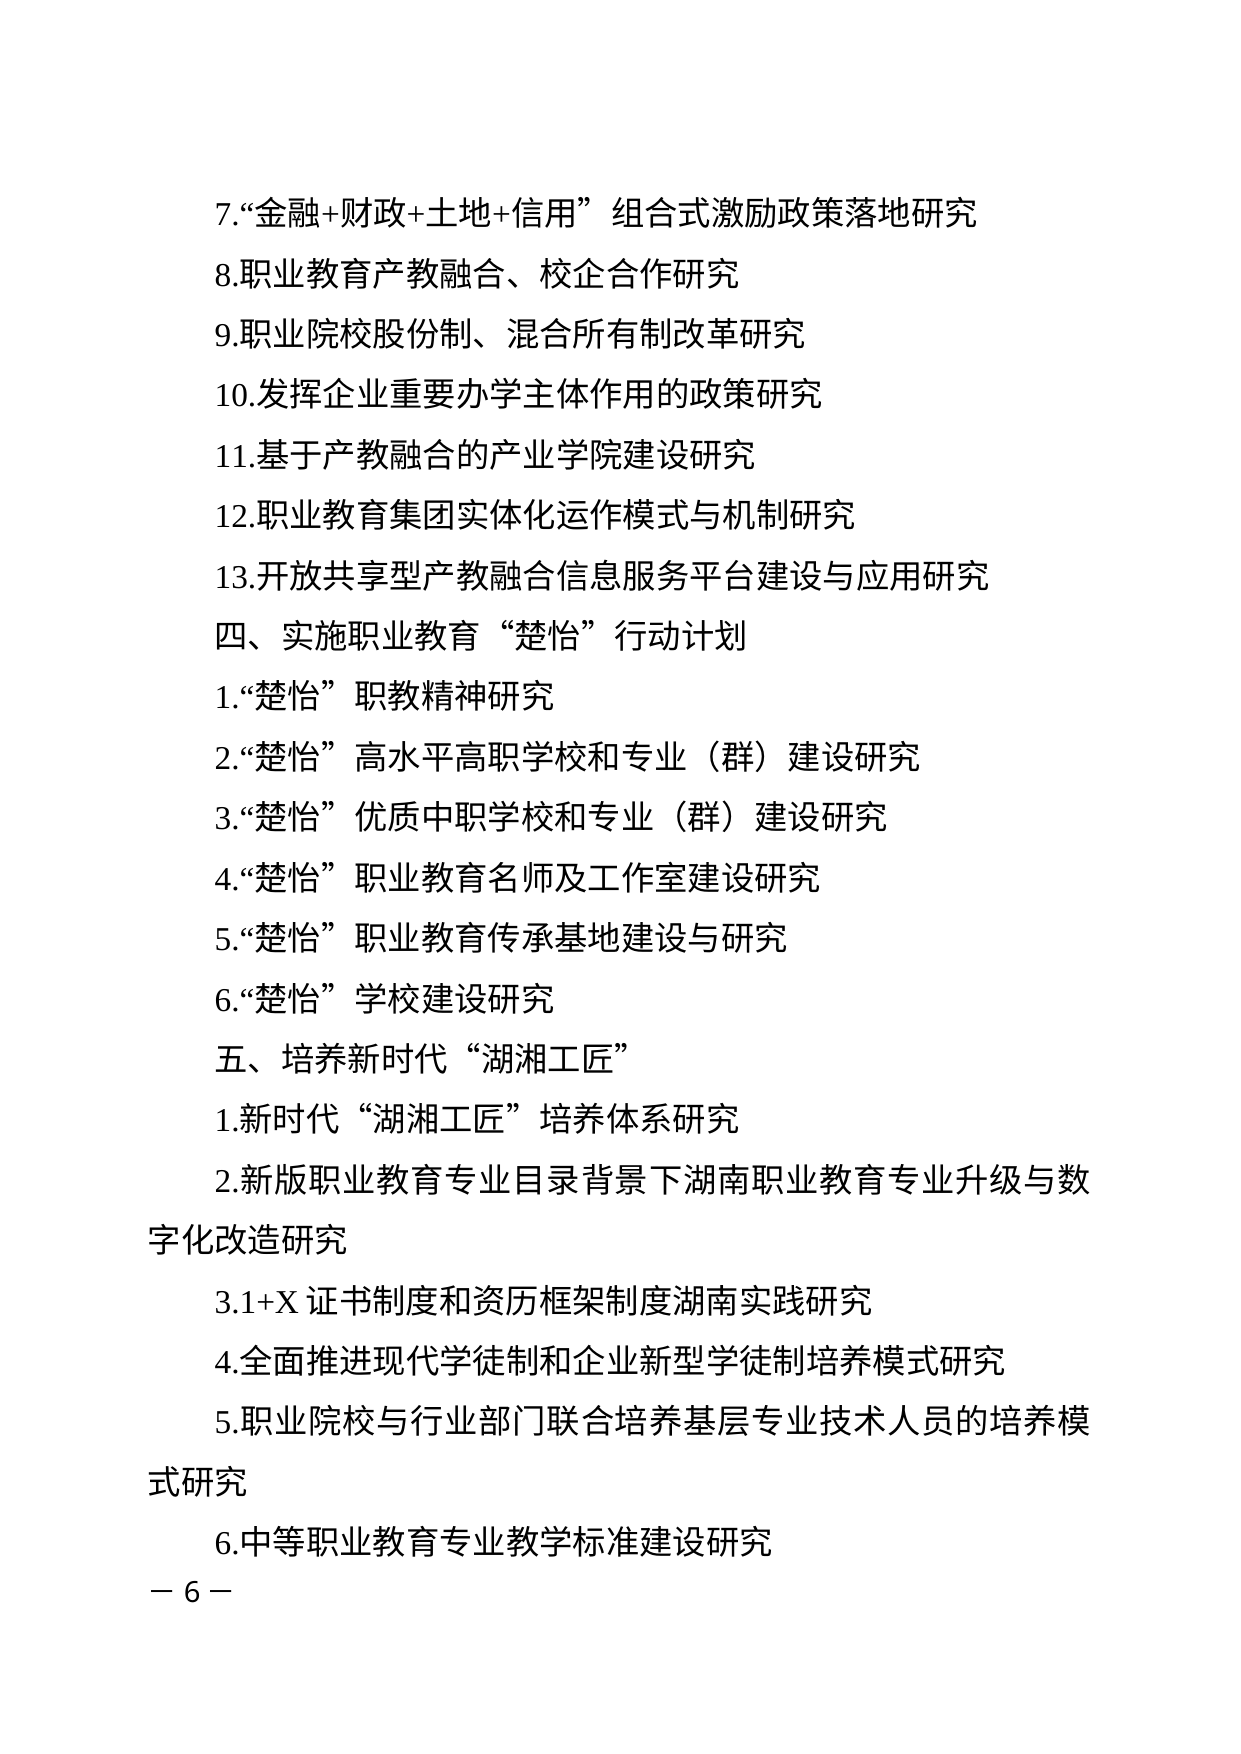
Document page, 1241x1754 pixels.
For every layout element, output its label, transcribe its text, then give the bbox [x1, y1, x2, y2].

text 6.“楚怡”学校建设研究 [148, 963, 1092, 1023]
text 7.“金融+财政+土地+信用”组合式激励政策落地研究 [148, 177, 1092, 238]
text 3.1+X证书制度和资历框架制度湖南实践研究 [148, 1265, 1092, 1325]
text 1.“楚怡”职教精神研究 [148, 661, 1092, 721]
text 13.开放共享型产教融合信息服务平台建设与应用研究 [148, 540, 1092, 600]
text 6.中等职业教育专业教学标准建设研究 [148, 1506, 1092, 1567]
text 2.新版职业教育专业目录背景下湖南职业教育专业升级与数字化改造研究 [148, 1144, 1092, 1265]
text 9.职业院校股份制、混合所有制改革研究 [148, 298, 1092, 358]
text 5.“楚怡”职业教育传承基地建设与研究 [148, 902, 1092, 963]
text 10.发挥企业重要办学主体作用的政策研究 [148, 358, 1092, 419]
text 12.职业教育集团实体化运作模式与机制研究 [148, 479, 1092, 540]
text 3.“楚怡”优质中职学校和专业（群）建设研究 [148, 781, 1092, 842]
text 11.基于产教融合的产业学院建设研究 [148, 419, 1092, 479]
text 8.职业教育产教融合、校企合作研究 [148, 238, 1092, 298]
text 四、实施职业教育“楚怡”行动计划 [148, 600, 1092, 661]
text 五、培养新时代“湖湘工匠” [148, 1023, 1092, 1083]
text 5.职业院校与行业部门联合培养基层专业技术人员的培养模式研究 [148, 1386, 1092, 1506]
text 1.新时代“湖湘工匠”培养体系研究 [148, 1083, 1092, 1144]
text 2.“楚怡”高水平高职学校和专业（群）建设研究 [148, 721, 1092, 781]
text 4.全面推进现代学徒制和企业新型学徒制培养模式研究 [148, 1325, 1092, 1386]
text 4.“楚怡”职业教育名师及工作室建设研究 [148, 842, 1092, 902]
